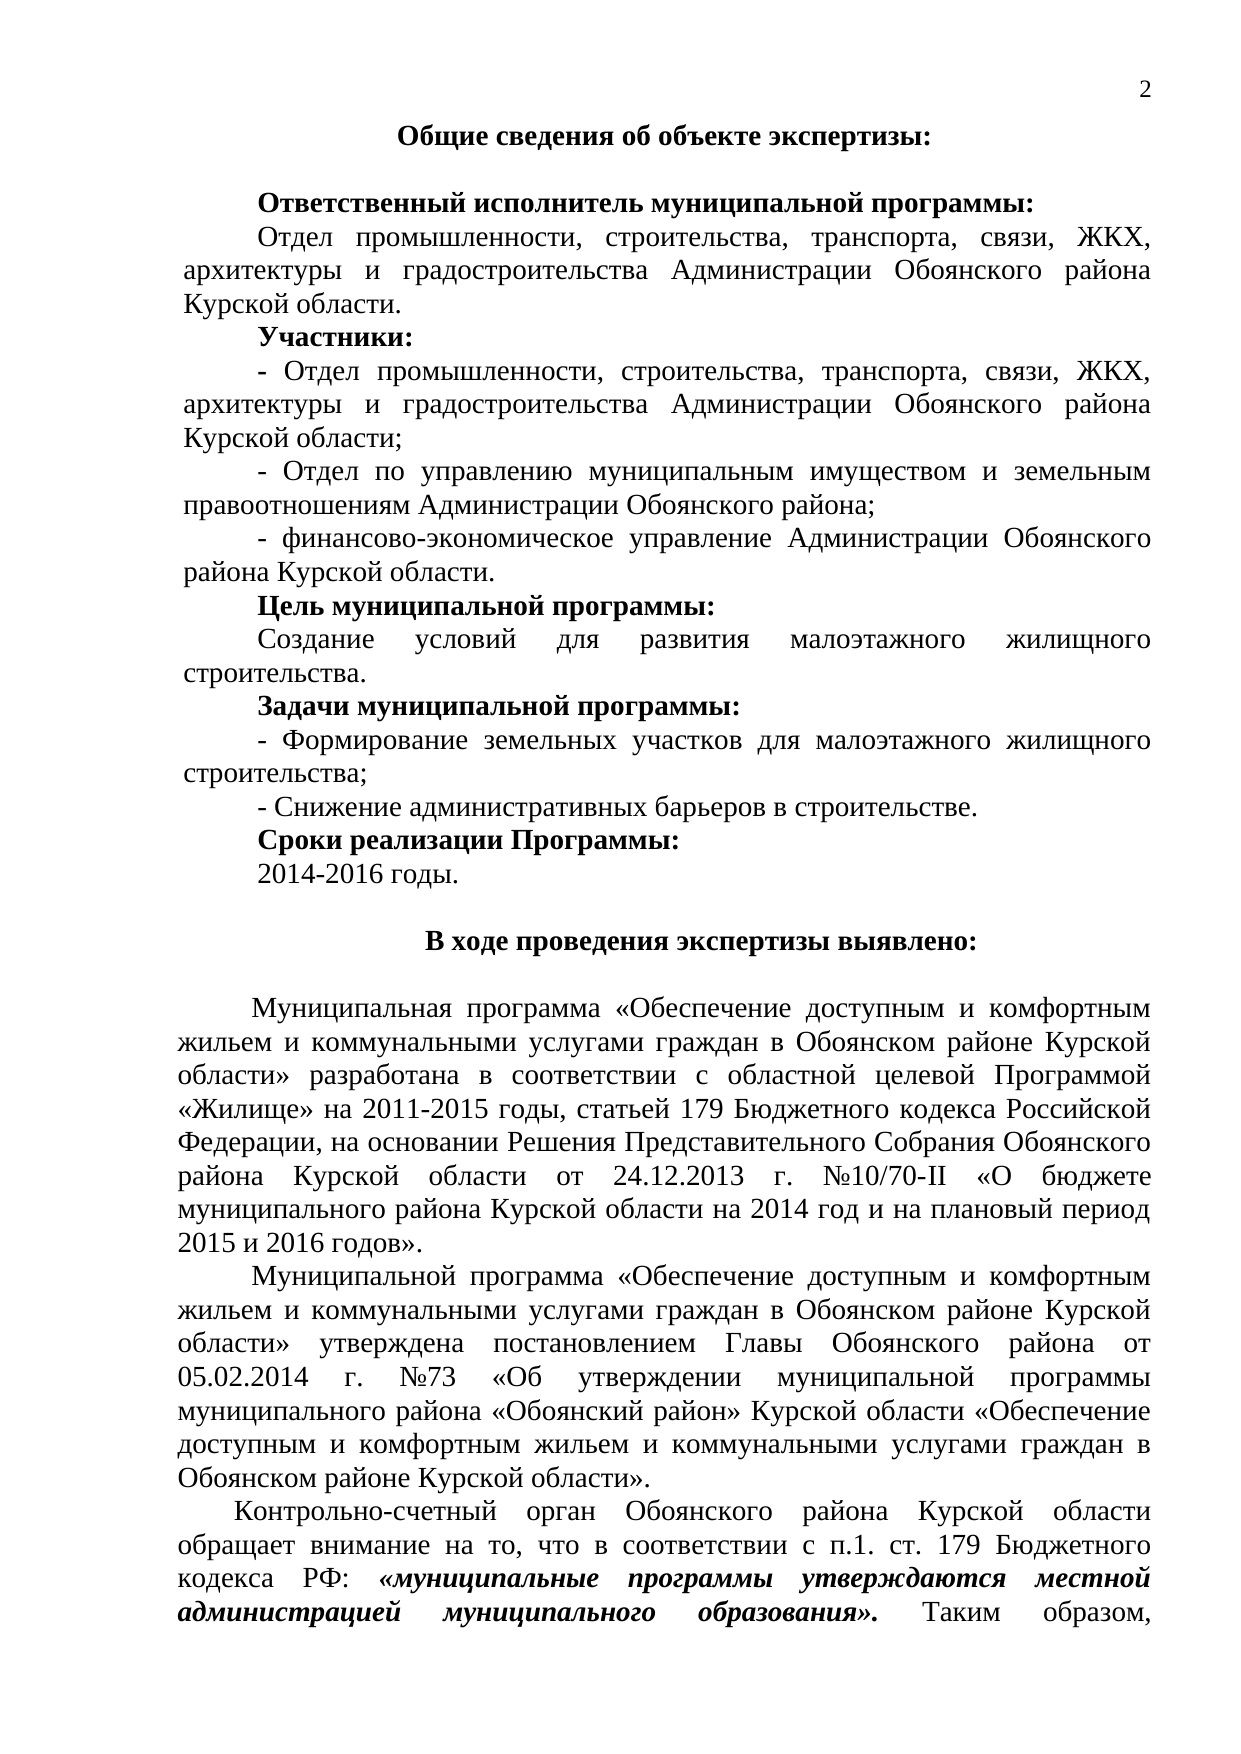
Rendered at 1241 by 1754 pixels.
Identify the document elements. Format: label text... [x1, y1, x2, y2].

text - Отдел промышленности, строительства, транспорта, связи, ЖКХ, архитектуры и градостроительства Администрации Обоянского района Курской области; [183, 353, 1152, 453]
text В ходе проведения экспертизы выявлено: [177, 923, 1152, 957]
text 2014-2016 годы. [183, 856, 1152, 889]
text Задачи муниципальной программы: [183, 688, 1152, 722]
text Отдел промышленности, строительства, транспорта, связи, ЖКХ, архитектуры и градостроительства Администрации Обоянского района Курской области. [183, 219, 1152, 319]
text - финансово-экономическое управление Администрации Обоянского района Курской области. [183, 521, 1152, 588]
text Создание условий для развития малоэтажного жилищного строительства. [183, 621, 1152, 688]
text Ответственный исполнитель муниципальной программы: [183, 185, 1152, 219]
text Муниципальной программа «Обеспечение доступным и комфортным жильем и коммунальными услугами граждан в Обоянском районе Курской области» утверждена постановлением Главы Обоянского района от 05.02.2014 г. №73 «Об утверждении муниципальной программы муниципального района «Обоянский район» Курской области «Обеспечение доступным и комфортным жильем и коммунальными услугами граждан в Обоянском районе Курской области». [177, 1258, 1152, 1493]
text Общие сведения об объекте экспертизы: [177, 118, 1152, 152]
text Цель муниципальной программы: [183, 588, 1152, 621]
text Муниципальная программа «Обеспечение доступным и комфортным жильем и коммунальными услугами граждан в Обоянском районе Курской области» разработана в соответствии с областной целевой Программой «Жилище» на 2011-2015 годы, статьей 179 Бюджетного кодекса Российской Федерации, на основании Решения Представительного Собрания Обоянского района Курской области от 24.12.2013 г. №10/70-II «О бюджете муниципального района Курской области на 2014 год и на плановый период 2015 и 2016 годов». [177, 990, 1152, 1258]
text - Снижение административных барьеров в строительстве. [183, 789, 1152, 822]
text Сроки реализации Программы: [183, 822, 1152, 856]
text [177, 1493, 1152, 1627]
text - Отдел по управлению муниципальным имуществом и земельным правоотношениям Администрации Обоянского района; [183, 453, 1152, 521]
text Участники: [183, 319, 1152, 353]
text - Формирование земельных участков для малоэтажного жилищного строительства; [183, 722, 1152, 789]
